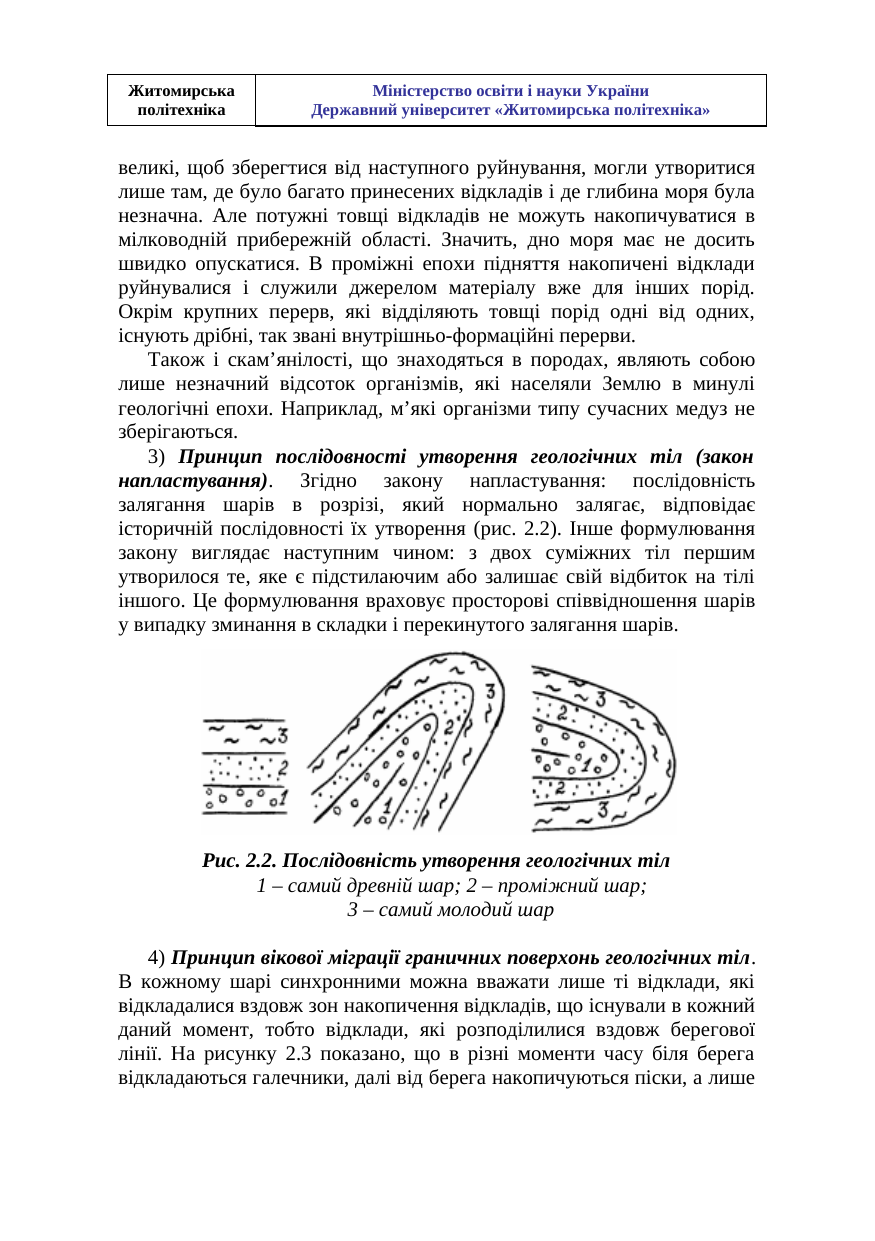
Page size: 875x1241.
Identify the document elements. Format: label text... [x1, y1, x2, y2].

text 3) Принцип послідовності утворення геологічних тіл (закон напластування). Згідно закону напластування: послідовність залягання шарів в розрізі, який нормально залягає, відповідає історичній послідовності їх утворення (рис. 2.2). Інше формулювання закону виглядає наступним чином: з двох суміжних тіл першим утворилося те, яке є підстилаючим або залишає свій відбиток на тілі іншого. Це формулювання враховує просторові співвідношення шарів у випадку зминання в складки і перекинутого залягання шарів. [118, 443, 756, 636]
text Також і скам’янілості, що знаходяться в породах, являють собою лише незначний відсоток організмів, які населяли Землю в минулі геологічні епохи. Наприклад, м’які організми типу сучасних медуз не зберігаються. [118, 347, 756, 443]
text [118, 945, 756, 1089]
text 3 – самий молодий шар [118, 897, 756, 921]
text 1 – самий древній шар; 2 – проміжний шар; [118, 872, 756, 897]
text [118, 155, 756, 347]
text Рис. 2.2. Послідовність утворення геологічних тіл [118, 848, 756, 872]
picture [187, 636, 687, 849]
